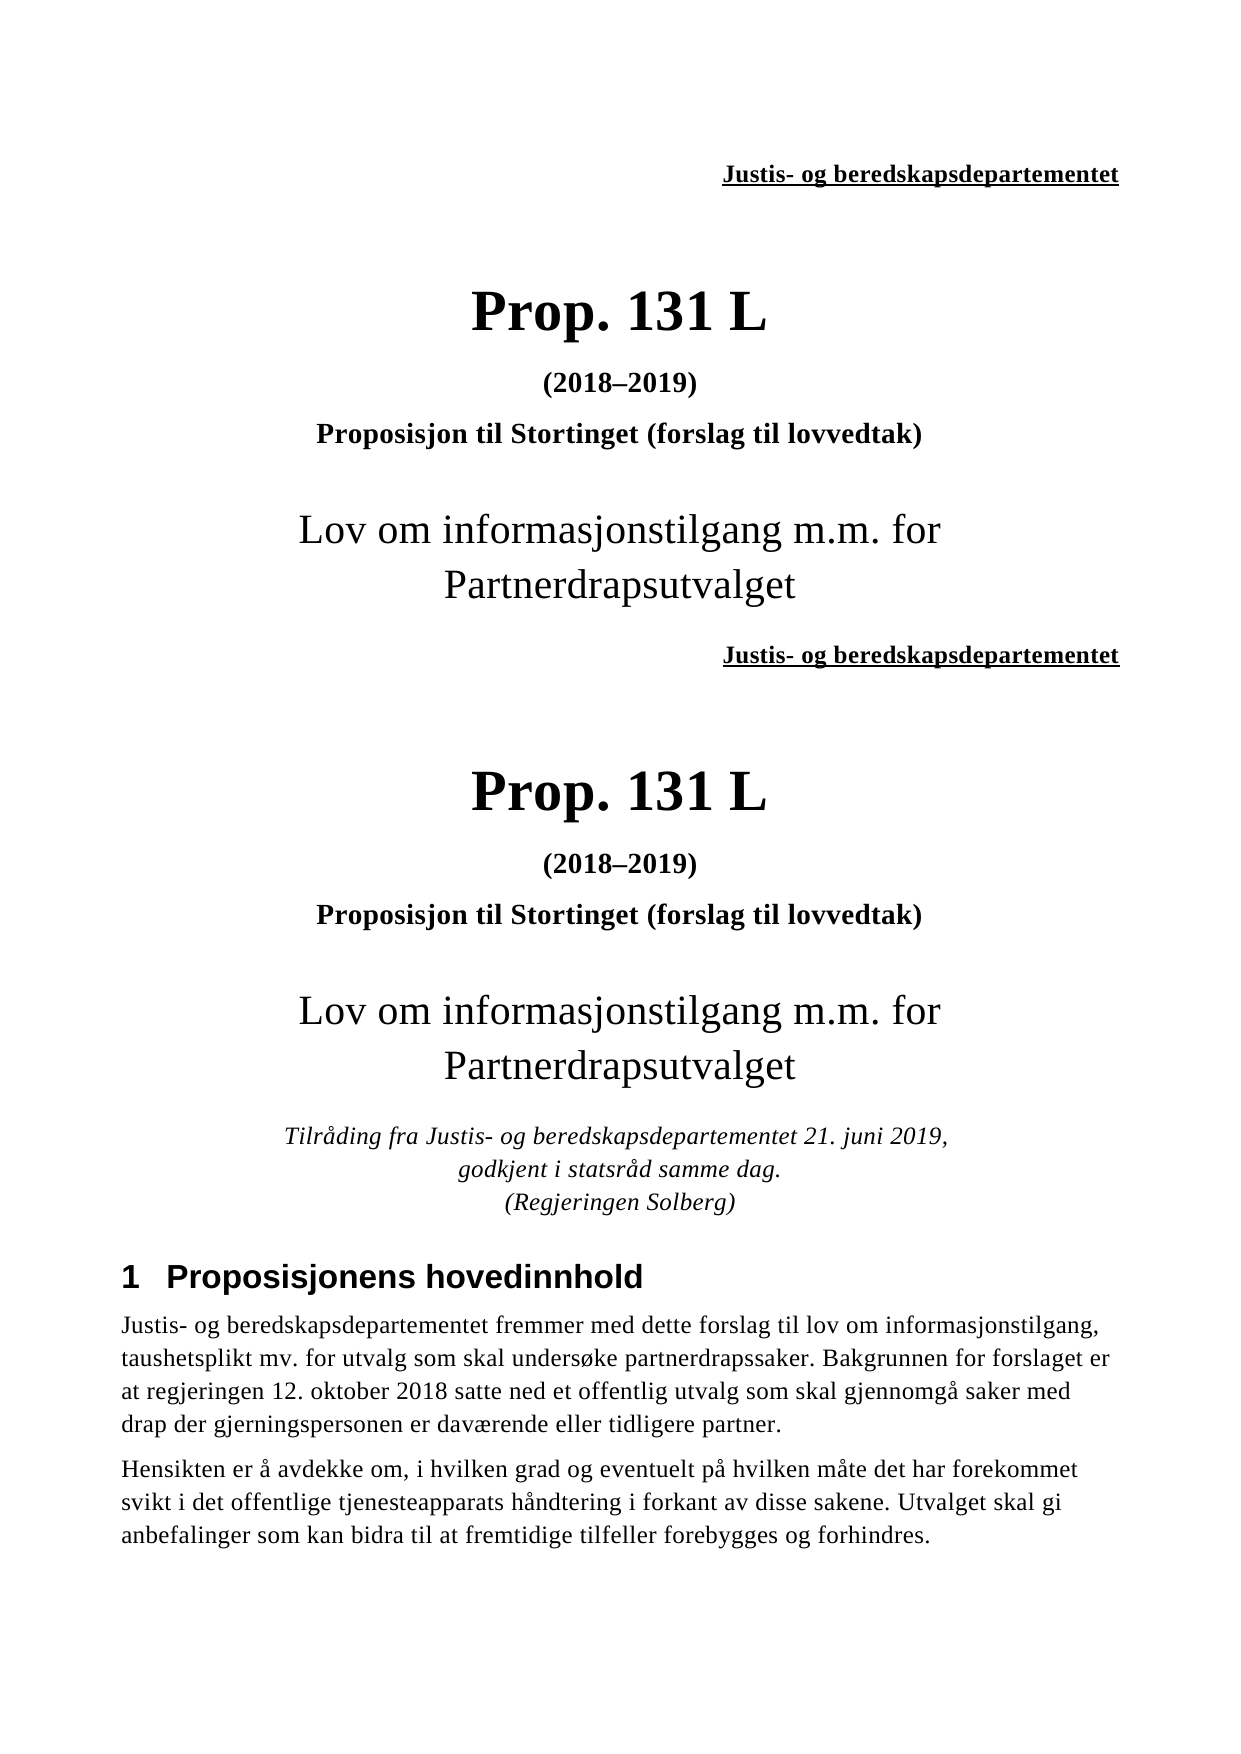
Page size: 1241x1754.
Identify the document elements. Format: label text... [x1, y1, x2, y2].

text Prop. 131 L [121, 756, 1119, 823]
text (2018–2019) [121, 846, 1119, 879]
text Lov om informasjonstilgang m.m. for Partnerdrapsutvalget [121, 505, 1119, 608]
text Proposisjon til Stortinget (forslag til lovvedtak) [121, 416, 1119, 450]
text Tilråding fra Justis- og beredskapsdepartementet 21. juni 2019, godkjent i statsråd samme dag. (Regjeringen Solberg) [121, 1121, 1119, 1216]
text Lov om informasjonstilgang m.m. for Partnerdrapsutvalget [121, 986, 1119, 1088]
text Justis- og beredskapsdepartementet fremmer med dette forslag til lov om informasjonstilgang, taushetsplikt mv. for utvalg som skal undersøke partnerdrapssaker. Bakgrunnen for forslaget er at regjeringen 12. oktober 2018 satte ned et offentlig utvalg som skal gjennomgå saker med drap der gjerningspersonen er daværende eller tidligere partner. [121, 1310, 1119, 1438]
text Proposisjon til Stortinget (forslag til lovvedtak) [121, 897, 1119, 931]
text Hensikten er å avdekke om, i hvilken grad og eventuelt på hvilken måte det har forekommet svikt i det offentlige tjenesteapparats håndtering i forkant av disse sakene. Utvalget skal gi anbefalinger som kan bidra til at fremtidige tilfeller forebygges og forhindres. [121, 1454, 1119, 1549]
text Prop. 131 L [121, 276, 1119, 343]
text Justis- og beredskapsdepartementet [121, 640, 1119, 669]
subtitle Proposisjonens hovedinnhold [121, 1257, 1119, 1296]
text Justis- og beredskapsdepartementet [121, 159, 1119, 188]
text (2018–2019) [121, 365, 1119, 399]
